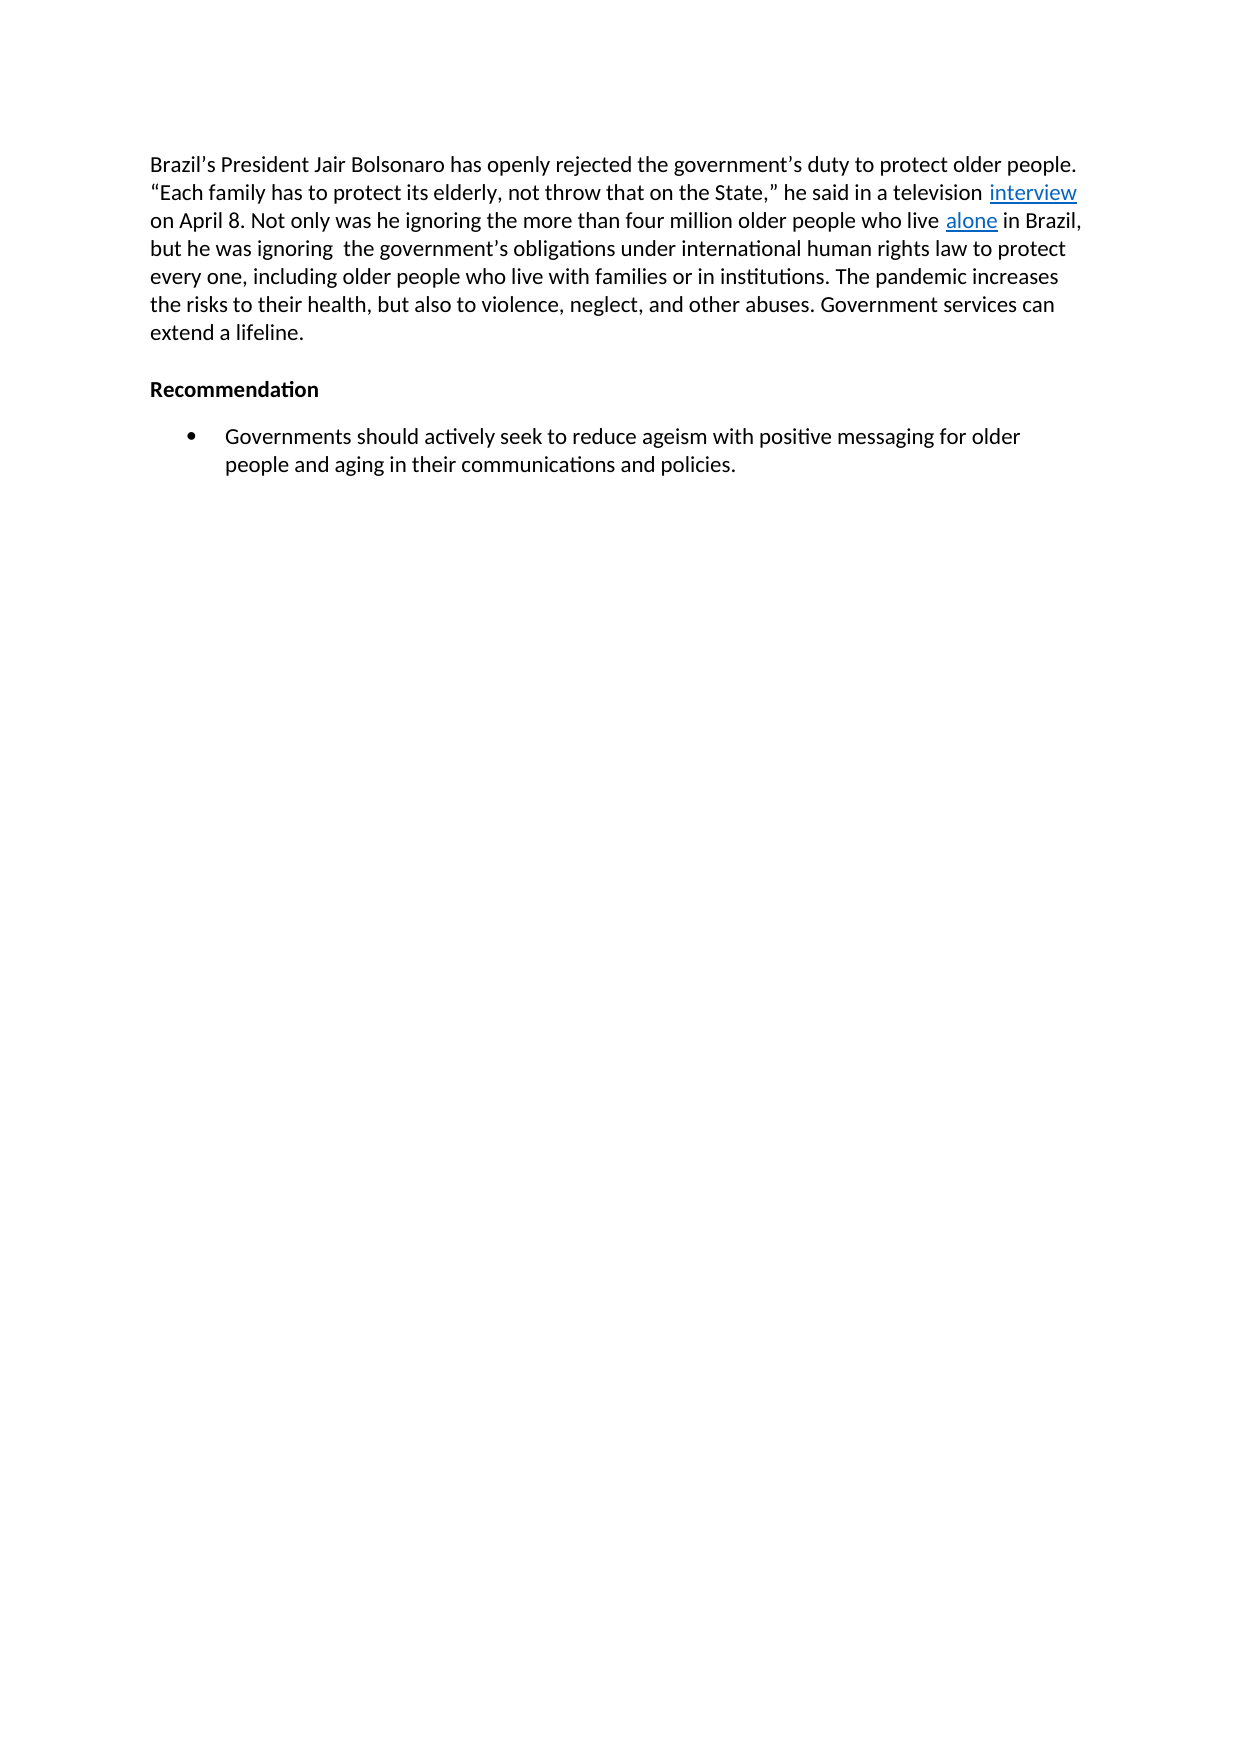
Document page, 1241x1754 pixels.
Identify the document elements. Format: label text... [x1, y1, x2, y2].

list Governments should actively seek to reduce ageism with positive messaging for older people and aging in their communications and policies. [187, 422, 1090, 478]
text Recommendation [150, 375, 1090, 403]
text Brazil’s President Jair Bolsonaro has openly rejected the government’s duty to protect older people. “Each family has to protect its elderly, not throw that on the State,” he said in a television interview on April 8. Not only was he ignoring the more than four million older people who live alone in Brazil, but he was ignoring the government’s obligations under international human rights law to protect every one, including older people who live with families or in institutions. The pandemic increases the risks to their health, but also to violence, neglect, and other abuses. Government services can extend a lifeline. [150, 150, 1090, 346]
